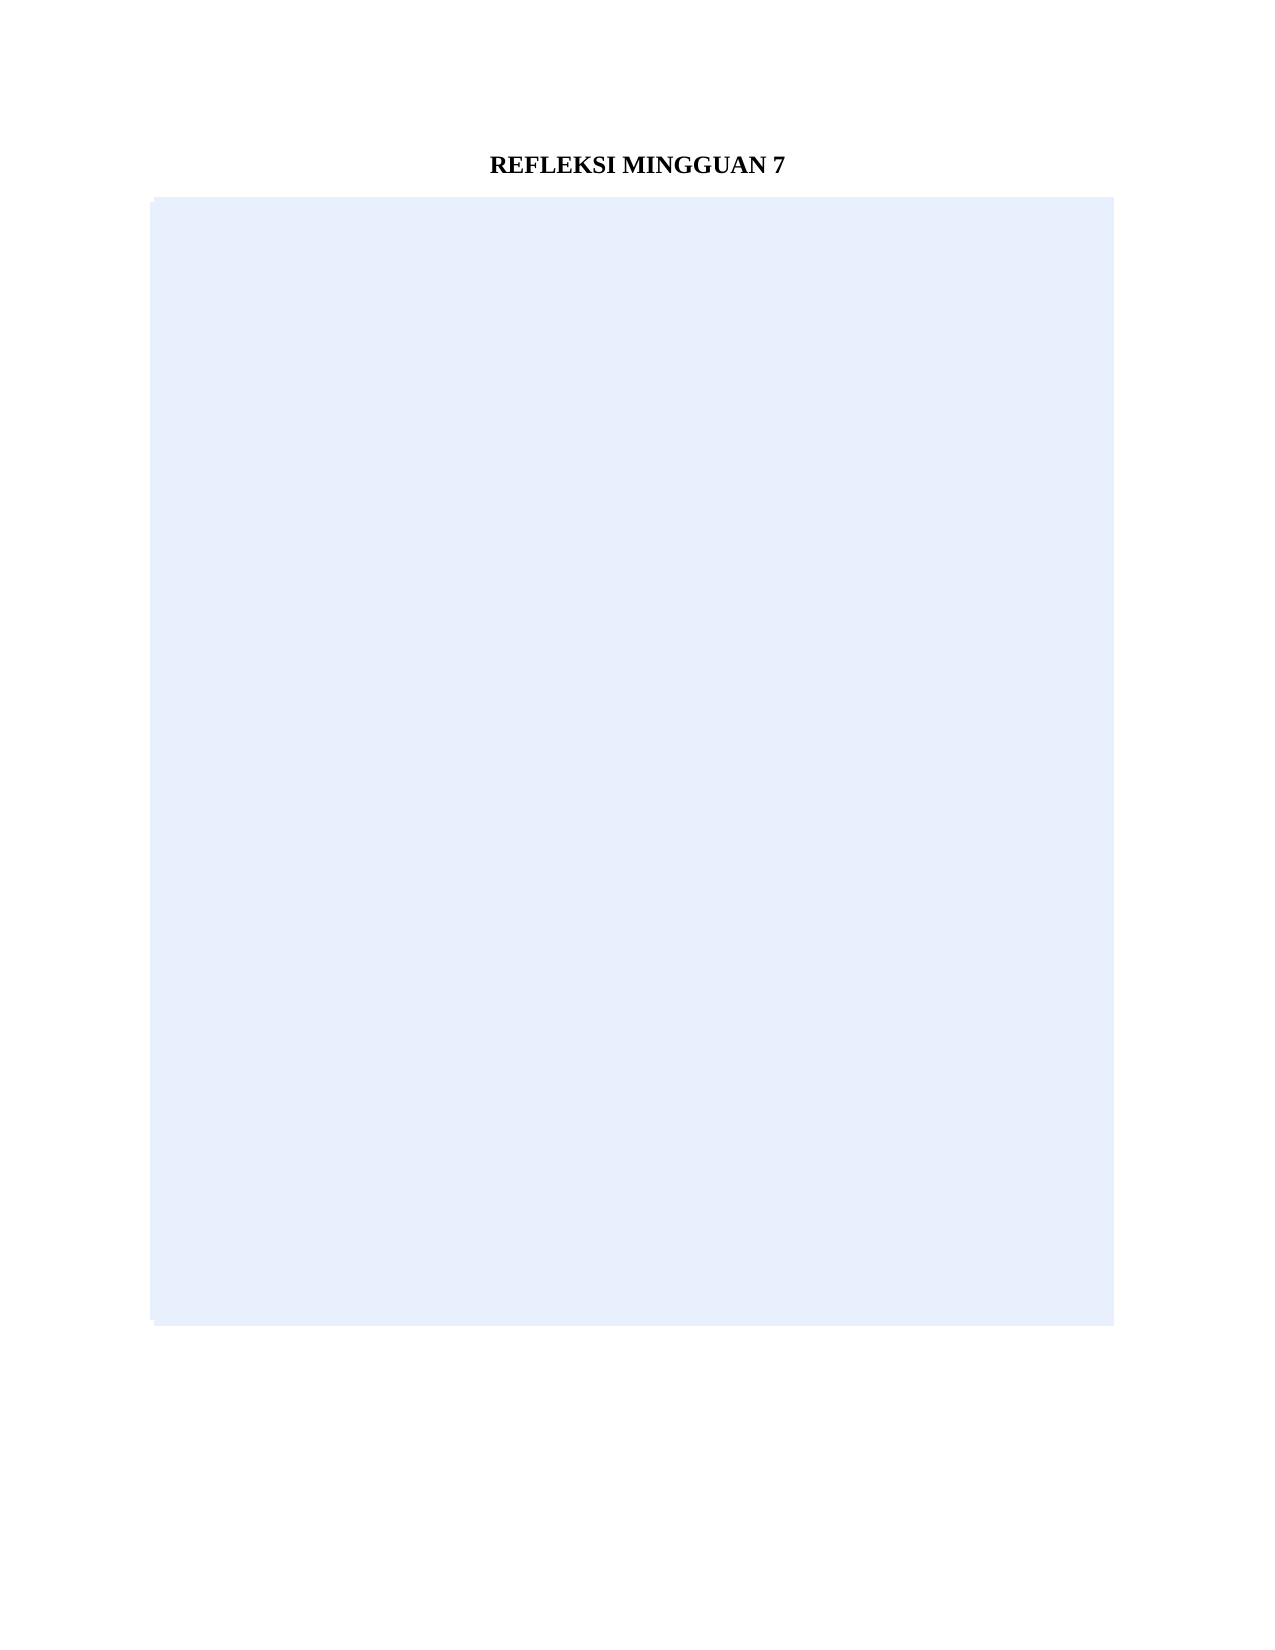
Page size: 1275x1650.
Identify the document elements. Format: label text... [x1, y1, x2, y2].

subtitle REFLEKSI MINGGUAN 7 [150, 150, 1125, 179]
picture [150, 197, 1114, 1326]
